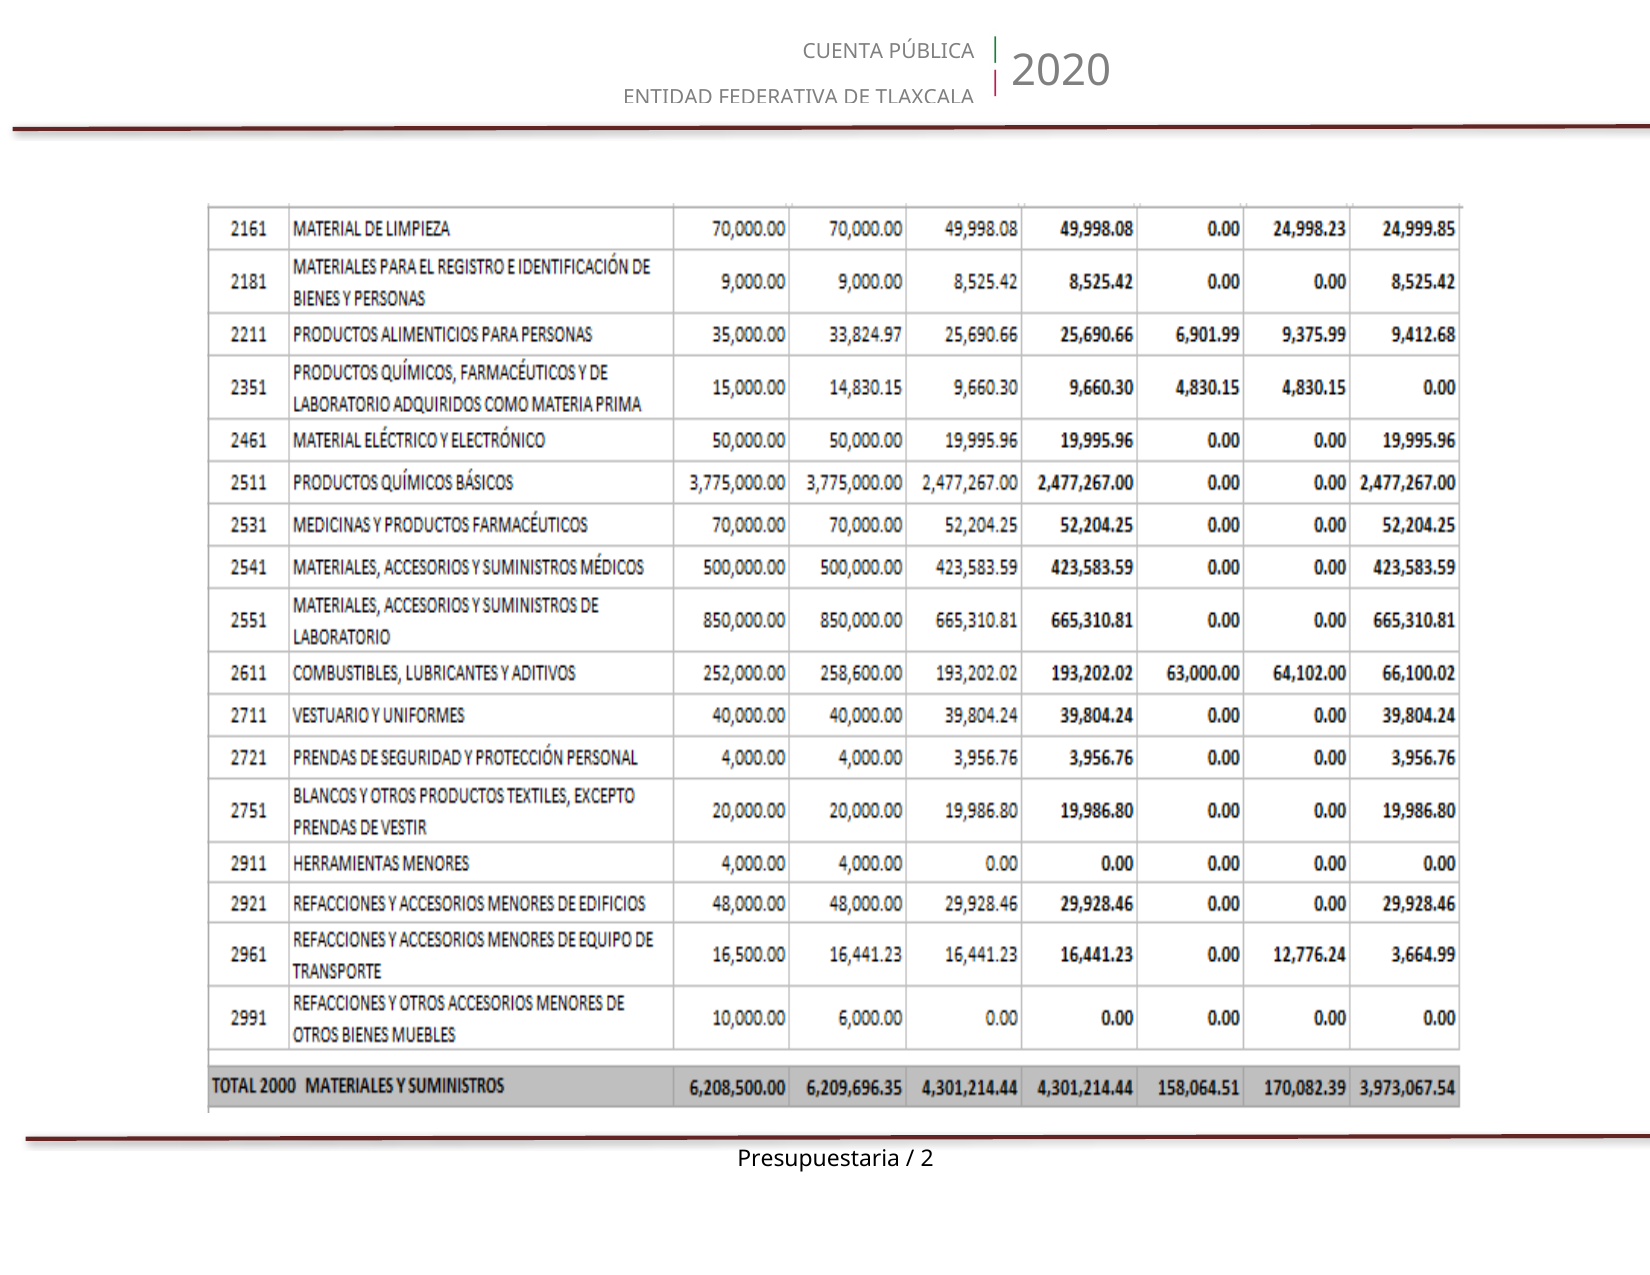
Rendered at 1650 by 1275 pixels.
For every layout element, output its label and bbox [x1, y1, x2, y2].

picture [207, 203, 1464, 1113]
picture [989, 28, 1005, 99]
